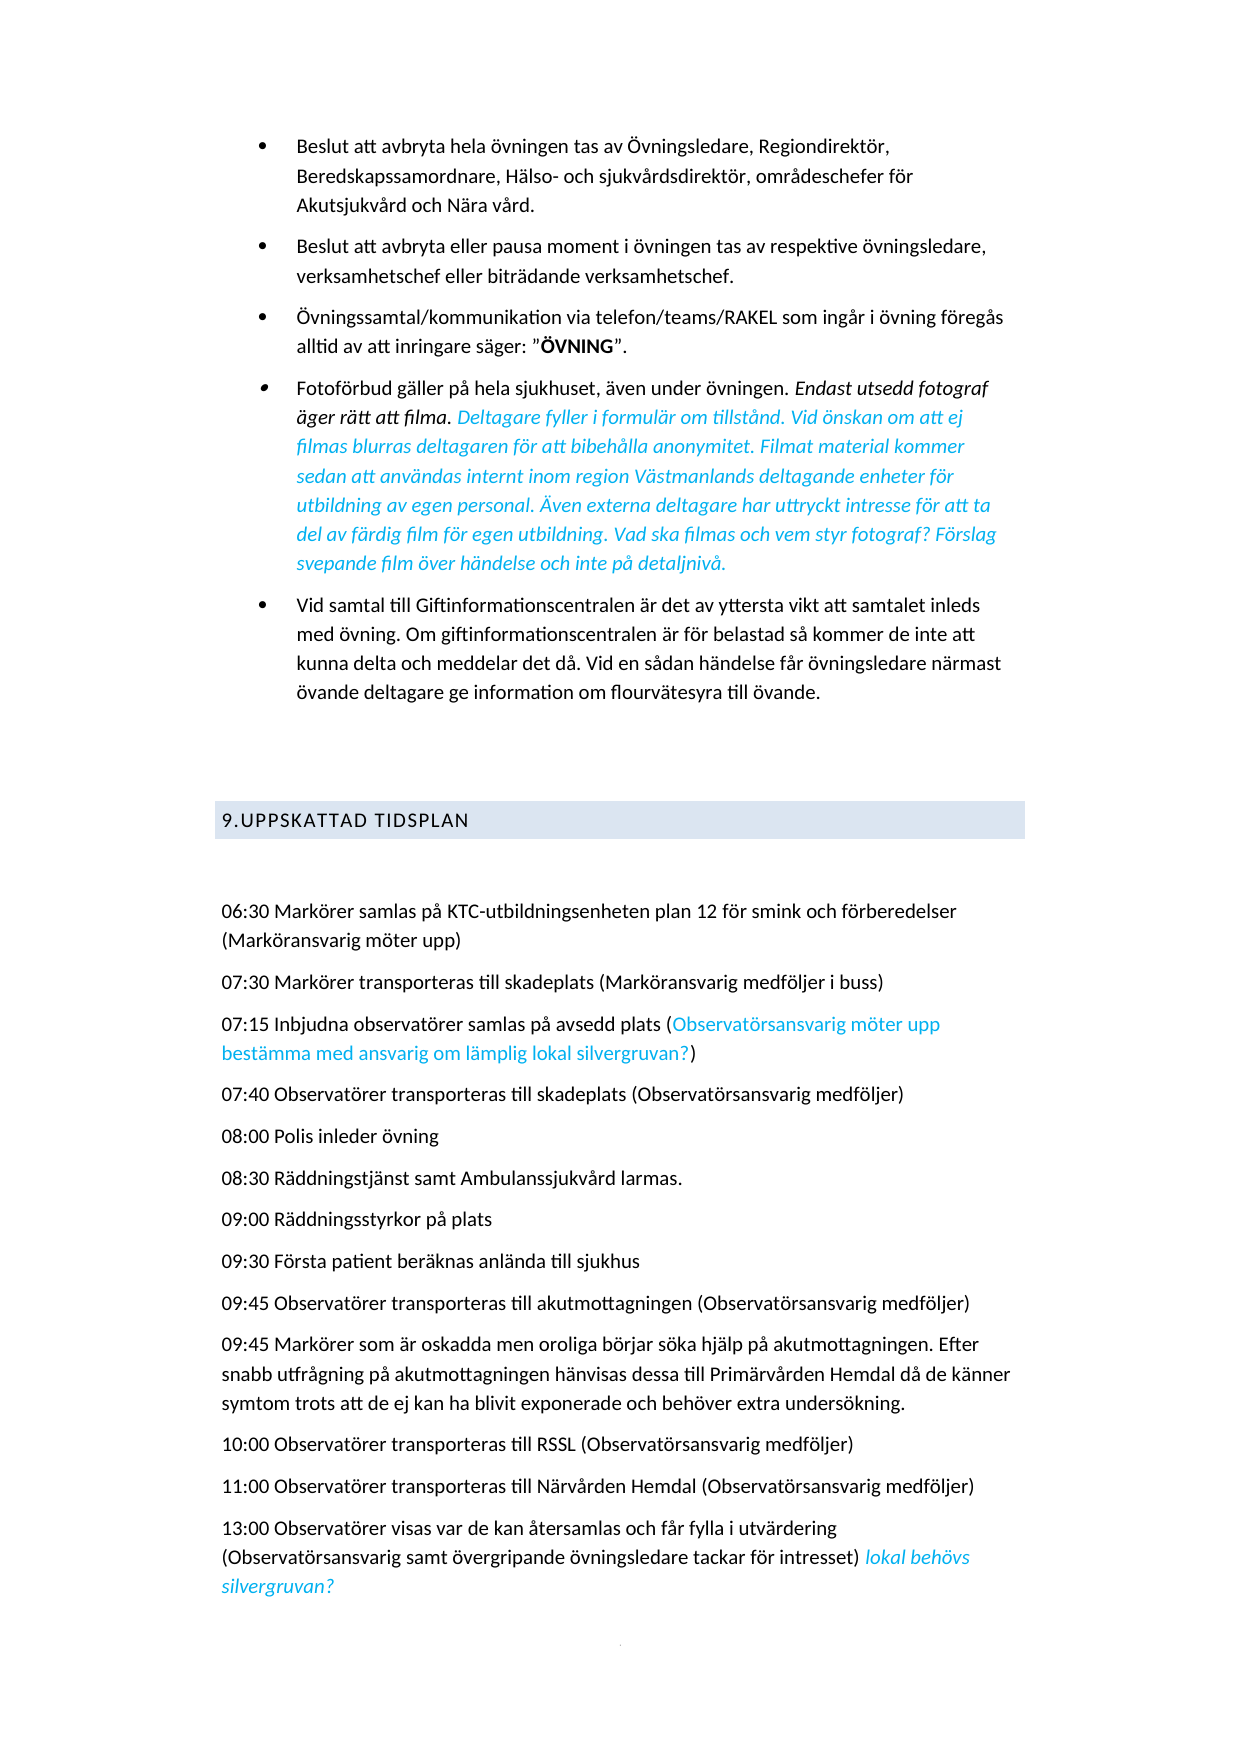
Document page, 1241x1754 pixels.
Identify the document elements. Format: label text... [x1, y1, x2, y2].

list Vid samtal till Giftinformationscentralen är det av yttersta vikt att samtalet inleds med övning. Om giftinformationscentralen är för belastad så kommer de inte att kunna delta och meddelar det då. Vid en sådan händelse får övningsledare närmast övande deltagare ge information om flourvätesyra till övande. [259, 588, 1019, 705]
text 11:00 Observatörer transporteras till Närvården Hemdal (Observatörsansvarig medföljer) [221, 1469, 1019, 1499]
text 07:40 Observatörer transporteras till skadeplats (Observatörsansvarig medföljer) [221, 1078, 1019, 1107]
subtitle 9.Uppskattad tidsplan [221, 807, 1019, 832]
text 07:15 Inbjudna observatörer samlas på avsedd plats (Observatörsansvarig möter upp bestämma med ansvarig om lämplig lokal silvergruvan?) [221, 1007, 1019, 1065]
text 13:00 Observatörer visas var de kan återsamlas och får fylla i utvärdering (Observatörsansvarig samt övergripande övningsledare tackar för intresset) lokal behövs silvergruvan? [221, 1511, 1019, 1599]
text 08:30 Räddningstjänst samt Ambulanssjukvård larmas. [221, 1161, 1019, 1190]
list Beslut att avbryta eller pausa moment i övningen tas av respektive övningsledare, verksamhetschef eller biträdande verksamhetschef. [259, 230, 1019, 288]
text 07:30 Markörer transporteras till skadeplats (Marköransvarig medföljer i buss) [221, 965, 1019, 994]
list Fotoförbud gäller på hela sjukhuset, även under övningen. Endast utsedd fotograf äger rätt att filma. Deltagare fyller i formulär om tillstånd. Vid önskan om att ej filmas blurras deltagaren för att bibehålla anonymitet. Filmat material kommer sedan att användas internt inom region Västmanlands deltagande enheter för utbildning av egen personal. Även externa deltagare har uttryckt intresse för att ta del av färdig film för egen utbildning. Vad ska filmas och vem styr fotograf? Förslag svepande film över händelse och inte på detaljnivå. [259, 372, 1019, 576]
text 08:00 Polis inleder övning [221, 1119, 1019, 1149]
text 09:30 Första patient beräknas anlända till sjukhus [221, 1244, 1019, 1274]
text 09:00 Räddningsstyrkor på plats [221, 1203, 1019, 1232]
list Övningssamtal/kommunikation via telefon/teams/RAKEL som ingår i övning föregås alltid av att inringare säger: ”ÖVNING”. [259, 301, 1019, 359]
text 10:00 Observatörer transporteras till RSSL (Observatörsansvarig medföljer) [221, 1428, 1019, 1457]
text 06:30 Markörer samlas på KTC-utbildningsenheten plan 12 för smink och förberedelser (Marköransvarig möter upp) [221, 894, 1019, 953]
list Beslut att avbryta hela övningen tas av Övningsledare, Regiondirektör, Beredskapssamordnare, Hälso- och sjukvårdsdirektör, områdeschefer för Akutsjukvård och Nära vård. [259, 130, 1019, 217]
text 09:45 Markörer som är oskadda men oroliga börjar söka hjälp på akutmottagningen. Efter snabb utfrågning på akutmottagningen hänvisas dessa till Primärvården Hemdal då de känner symtom trots att de ej kan ha blivit exponerade och behöver extra undersökning. [221, 1328, 1019, 1415]
text 09:45 Observatörer transporteras till akutmottagningen (Observatörsansvarig medföljer) [221, 1286, 1019, 1315]
